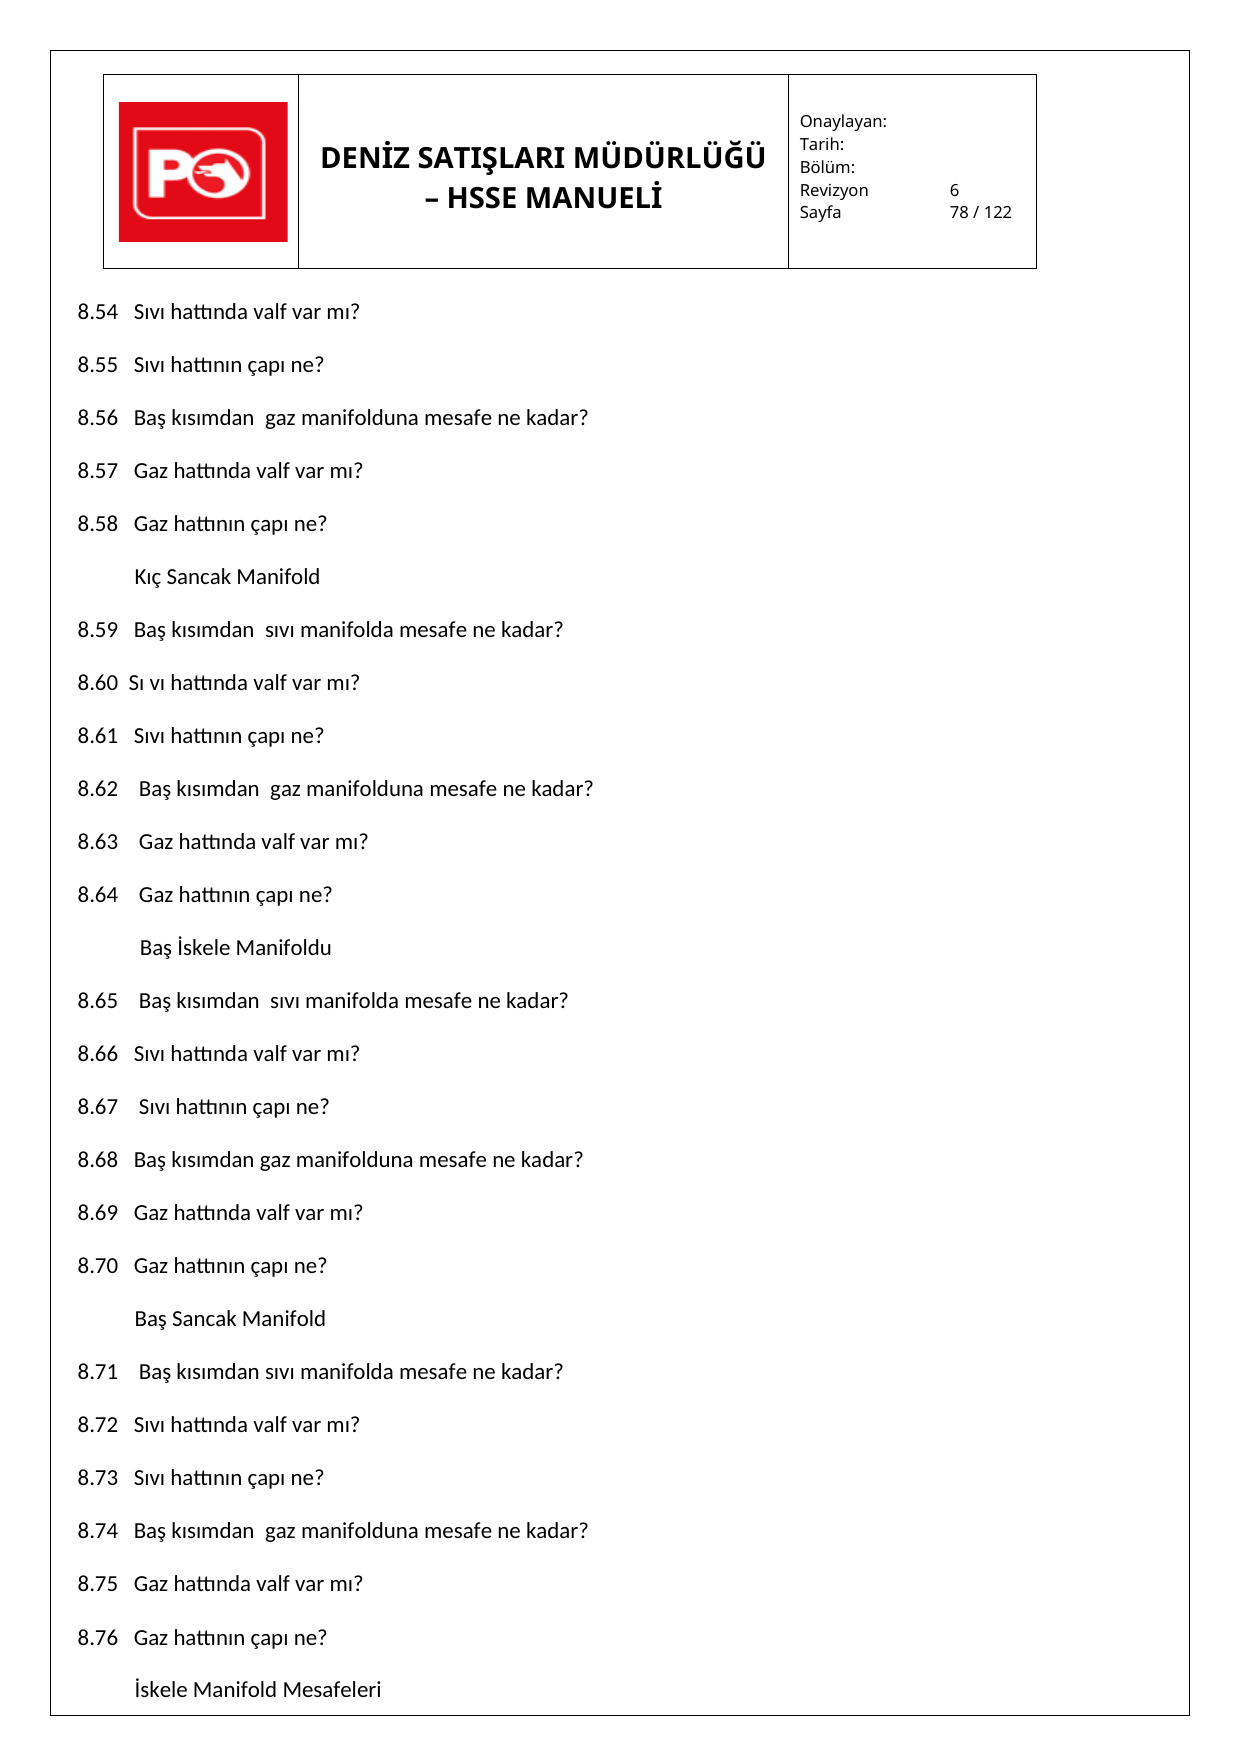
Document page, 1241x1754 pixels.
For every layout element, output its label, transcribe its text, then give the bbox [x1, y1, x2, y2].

text 8.69 Gaz hattında valf var mı? [77, 1198, 1126, 1226]
text 8.63 Gaz hattında valf var mı? [77, 827, 1126, 855]
picture [118, 102, 288, 242]
text 8.65 Baş kısımdan sıvı manifolda mesafe ne kadar? [77, 986, 1126, 1014]
text 8.67 Sıvı hattının çapı ne? [77, 1092, 1126, 1120]
text 8.66 Sıvı hattında valf var mı? [77, 1039, 1126, 1067]
text 8.75 Gaz hattında valf var mı? [77, 1569, 1126, 1598]
text 8.58 Gaz hattının çapı ne? [77, 509, 1126, 537]
text 8.54 Sıvı hattında valf var mı? [77, 297, 1126, 325]
text Baş Sancak Manifold [77, 1304, 1126, 1332]
text 8.70 Gaz hattının çapı ne? [77, 1251, 1126, 1279]
text İskele Manifold Mesafeleri [77, 1676, 1126, 1704]
text Baş İskele Manifoldu [77, 933, 1126, 961]
text Kıç Sancak Manifold [77, 562, 1126, 590]
text 8.56 Baş kısımdan gaz manifolduna mesafe ne kadar? [77, 403, 1126, 431]
text 8.72 Sıvı hattında valf var mı? [77, 1411, 1126, 1438]
text 8.76 Gaz hattının çapı ne? [77, 1623, 1126, 1651]
text 8.68 Baş kısımdan gaz manifolduna mesafe ne kadar? [77, 1145, 1126, 1173]
text 8.59 Baş kısımdan sıvı manifolda mesafe ne kadar? [77, 615, 1126, 643]
text 8.73 Sıvı hattının çapı ne? [77, 1463, 1126, 1492]
text 8.71 Baş kısımdan sıvı manifolda mesafe ne kadar? [77, 1357, 1126, 1386]
text 8.64 Gaz hattının çapı ne? [77, 880, 1126, 908]
text 8.62 Baş kısımdan gaz manifolduna mesafe ne kadar? [77, 774, 1126, 802]
text 8.61 Sıvı hattının çapı ne? [77, 721, 1126, 749]
text 8.57 Gaz hattında valf var mı? [77, 456, 1126, 484]
text 8.55 Sıvı hattının çapı ne? [77, 350, 1126, 378]
text 8.60 Sı vı hattında valf var mı? [77, 668, 1126, 696]
text 8.74 Baş kısımdan gaz manifolduna mesafe ne kadar? [77, 1517, 1126, 1544]
